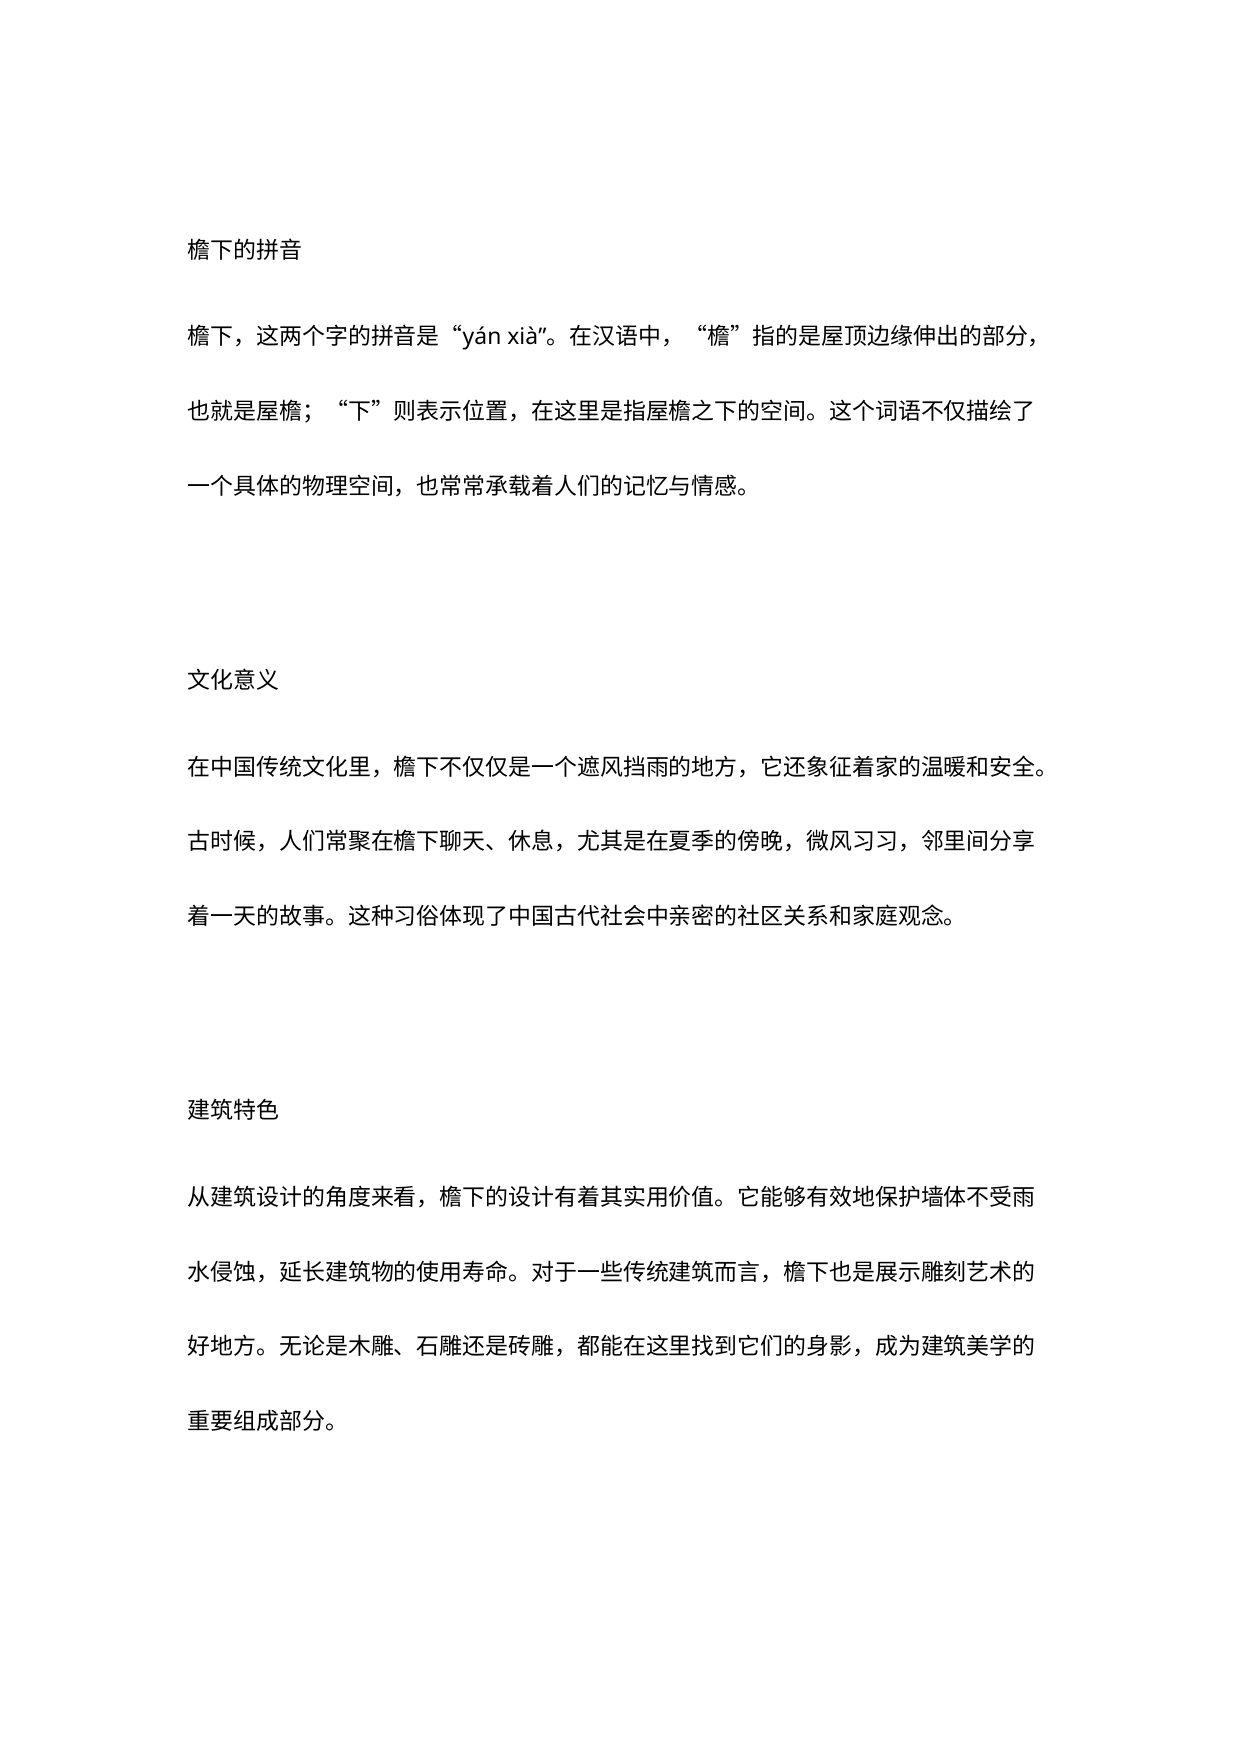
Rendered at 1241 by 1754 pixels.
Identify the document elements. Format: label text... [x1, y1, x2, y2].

text 从建筑设计的角度来看，檐下的设计有着其实用价值。它能够有效地保护墙体不受雨水侵蚀，延长建筑物的使用寿命。对于一些传统建筑而言，檐下也是展示雕刻艺术的好地方。无论是木雕、石雕还是砖雕，都能在这里找到它们的身影，成为建筑美学的重要组成部分。 [187, 1163, 1053, 1452]
text 檐下的拼音 [187, 216, 1053, 281]
text 文化意义 [187, 646, 1053, 711]
text 檐下，这两个字的拼音是“yán xià”。在汉语中，“檐”指的是屋顶边缘伸出的部分，也就是屋檐；“下”则表示位置，在这里是指屋檐之下的空间。这个词语不仅描绘了一个具体的物理空间，也常常承载着人们的记忆与情感。 [187, 302, 1053, 517]
text 建筑特色 [187, 1076, 1053, 1141]
text 在中国传统文化里，檐下不仅仅是一个遮风挡雨的地方，它还象征着家的温暖和安全。古时候，人们常聚在檐下聊天、休息，尤其是在夏季的傍晚，微风习习，邻里间分享着一天的故事。这种习俗体现了中国古代社会中亲密的社区关系和家庭观念。 [187, 733, 1053, 947]
